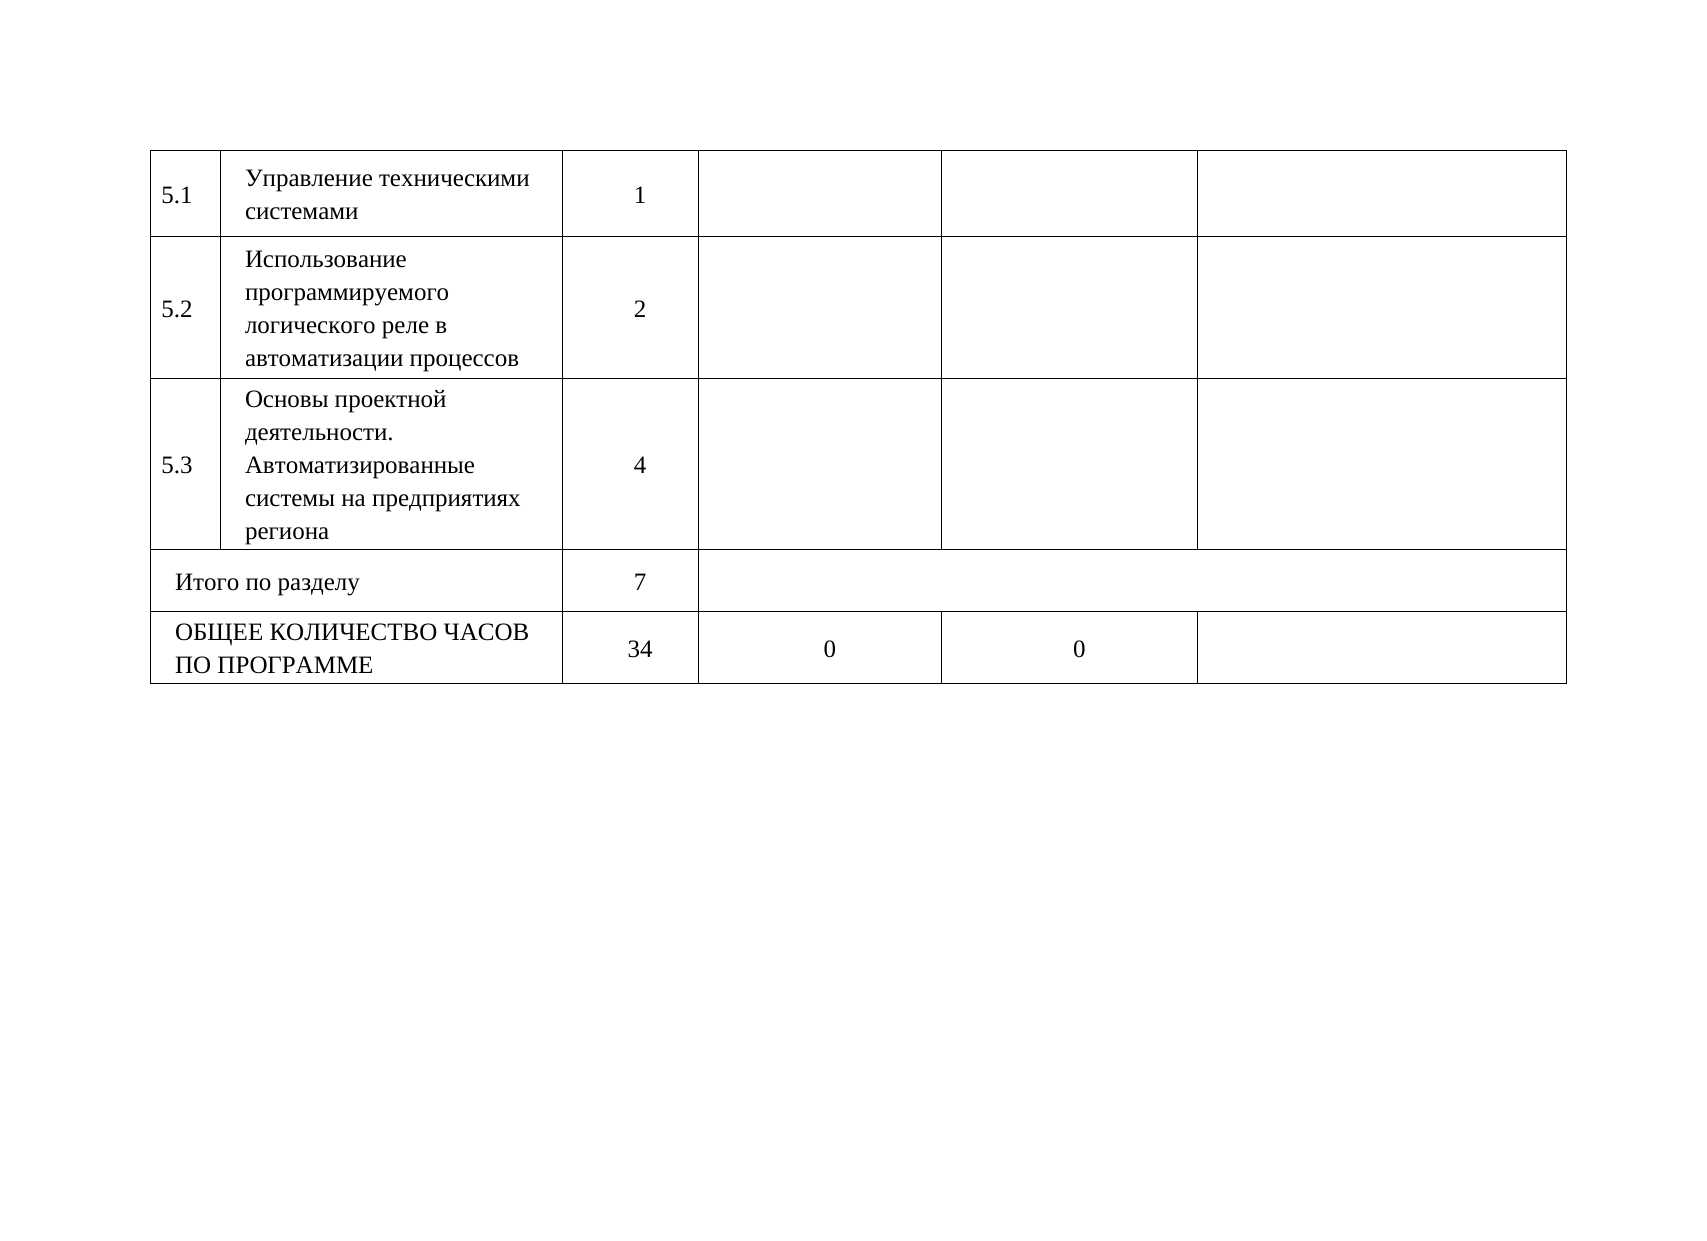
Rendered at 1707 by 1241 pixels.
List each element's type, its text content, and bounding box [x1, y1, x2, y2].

table_cell Основы проектной деятельности. Автоматизированные системы на предприятиях региона [221, 379, 562, 549]
table_cell 0 [942, 612, 1197, 683]
table_cell [699, 550, 1566, 611]
table_cell [942, 379, 1197, 549]
table_cell 34 [563, 612, 698, 683]
table_cell [1198, 612, 1566, 683]
table_cell Управление техническими системами [221, 151, 562, 236]
table_cell Использование программируемого логического реле в автоматизации процессов [221, 237, 562, 378]
table_cell 0 [699, 612, 941, 683]
table_cell [699, 237, 941, 378]
table_cell [942, 151, 1197, 236]
table_cell [1198, 379, 1566, 549]
table_cell ОБЩЕЕ КОЛИЧЕСТВО ЧАСОВ ПО ПРОГРАММЕ [151, 612, 562, 683]
table_cell [699, 151, 941, 236]
table_cell [942, 237, 1197, 378]
table_cell [1198, 151, 1566, 236]
table_cell 4 [563, 379, 698, 549]
table_cell [699, 379, 941, 549]
table_cell 7 [563, 550, 698, 611]
table_cell 5.3 [151, 379, 220, 549]
table_cell 1 [563, 151, 698, 236]
table_cell 5.1 [151, 151, 220, 236]
table_cell 5.2 [151, 237, 220, 378]
table_cell 2 [563, 237, 698, 378]
table_cell Итого по разделу [151, 550, 562, 611]
table_cell [1198, 237, 1566, 378]
